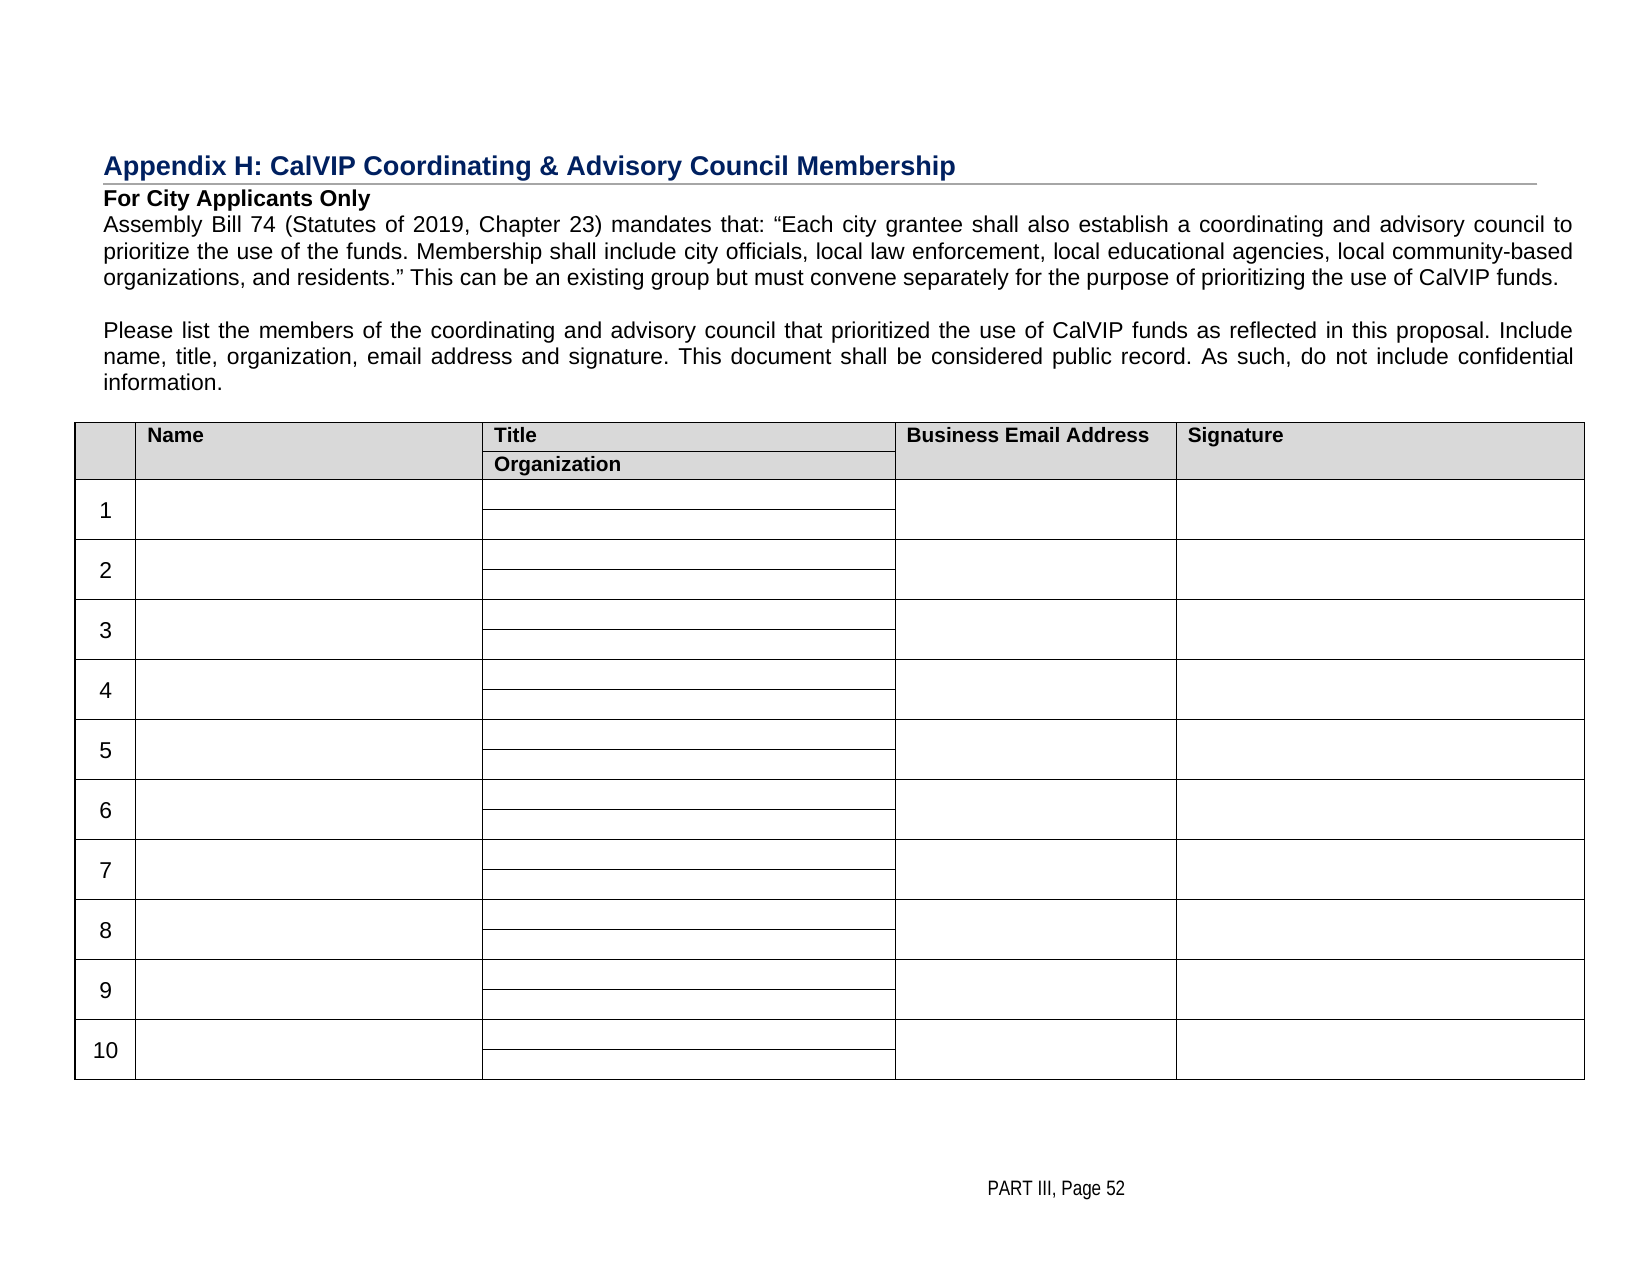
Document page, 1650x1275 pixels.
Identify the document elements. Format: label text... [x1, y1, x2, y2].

table_cell [136, 840, 482, 899]
table_cell [483, 630, 895, 659]
table_cell [136, 960, 482, 1019]
table_cell [136, 600, 482, 659]
table_cell [483, 840, 895, 869]
table_cell [483, 870, 895, 899]
table_cell [483, 540, 895, 569]
table_cell [1177, 840, 1584, 899]
table_cell [483, 960, 895, 989]
table_cell [1177, 540, 1584, 599]
table_cell [483, 1020, 895, 1049]
text Please list the members of the coordinating and advisory council that prioritized the use of CalVIP funds as reflected in this proposal. Include name, title, organization, email address and signature. This document shall be considered public record. As such, do not include confidential information. [103, 317, 1575, 396]
table_cell [896, 600, 1176, 659]
table_cell [136, 660, 482, 719]
table_cell [483, 660, 895, 689]
table_cell 8 [76, 900, 135, 959]
table_cell 9 [76, 960, 135, 1019]
table_cell [896, 1020, 1176, 1079]
table_cell [483, 510, 895, 539]
table_cell 1 [76, 480, 135, 539]
table_cell [483, 750, 895, 779]
table_cell [896, 540, 1176, 599]
table_cell 10 [76, 1020, 135, 1079]
table_cell [483, 930, 895, 959]
table_cell 6 [76, 780, 135, 839]
text For City Applicants Only [103, 185, 1575, 211]
table_cell 5 [76, 720, 135, 779]
table_cell [483, 1050, 895, 1079]
table_cell [483, 570, 895, 599]
table_cell [483, 600, 895, 629]
table_cell [136, 900, 482, 959]
table_cell [483, 780, 895, 809]
table_header [76, 423, 135, 479]
table_cell [1177, 660, 1584, 719]
table_cell [483, 690, 895, 719]
table_cell Organization [483, 452, 895, 479]
table_cell [896, 660, 1176, 719]
table_cell [483, 810, 895, 839]
table_cell [136, 480, 482, 539]
table_cell 2 [76, 540, 135, 599]
table_cell [896, 840, 1176, 899]
table_cell [1177, 480, 1584, 539]
table_cell [1177, 900, 1584, 959]
table_cell [483, 990, 895, 1019]
table_cell [1177, 720, 1584, 779]
table_cell [896, 720, 1176, 779]
table_cell [1177, 960, 1584, 1019]
table_cell [136, 540, 482, 599]
subtitle Appendix H: CalVIP Coordinating & Advisory Council Membership [103, 150, 1537, 183]
table_cell 3 [76, 600, 135, 659]
table_cell [483, 900, 895, 929]
table_header Business Email Address [896, 423, 1176, 479]
table_cell 7 [76, 840, 135, 899]
table_cell [1177, 780, 1584, 839]
table_cell [483, 480, 895, 509]
table_header Signature [1177, 423, 1584, 479]
table_cell [896, 900, 1176, 959]
table_cell [136, 780, 482, 839]
table_cell [136, 1020, 482, 1079]
table_header Name [136, 423, 482, 479]
table_cell [896, 960, 1176, 1019]
table_header Title [483, 423, 895, 451]
table_cell [136, 720, 482, 779]
table_cell [1177, 600, 1584, 659]
table_cell [896, 480, 1176, 539]
table_cell 4 [76, 660, 135, 719]
table_cell [1177, 1020, 1584, 1079]
text Assembly Bill 74 (Statutes of 2019, Chapter 23) mandates that: “Each city grantee shall also establish a coordinating and advisory council to prioritize the use of the funds. Membership shall include city officials, local law enforcement, local educational agencies, local community-based organizations, and residents.” This can be an existing group but must convene separately for the purpose of prioritizing the use of CalVIP funds. [103, 211, 1575, 290]
table_cell [483, 720, 895, 749]
table_cell [896, 780, 1176, 839]
